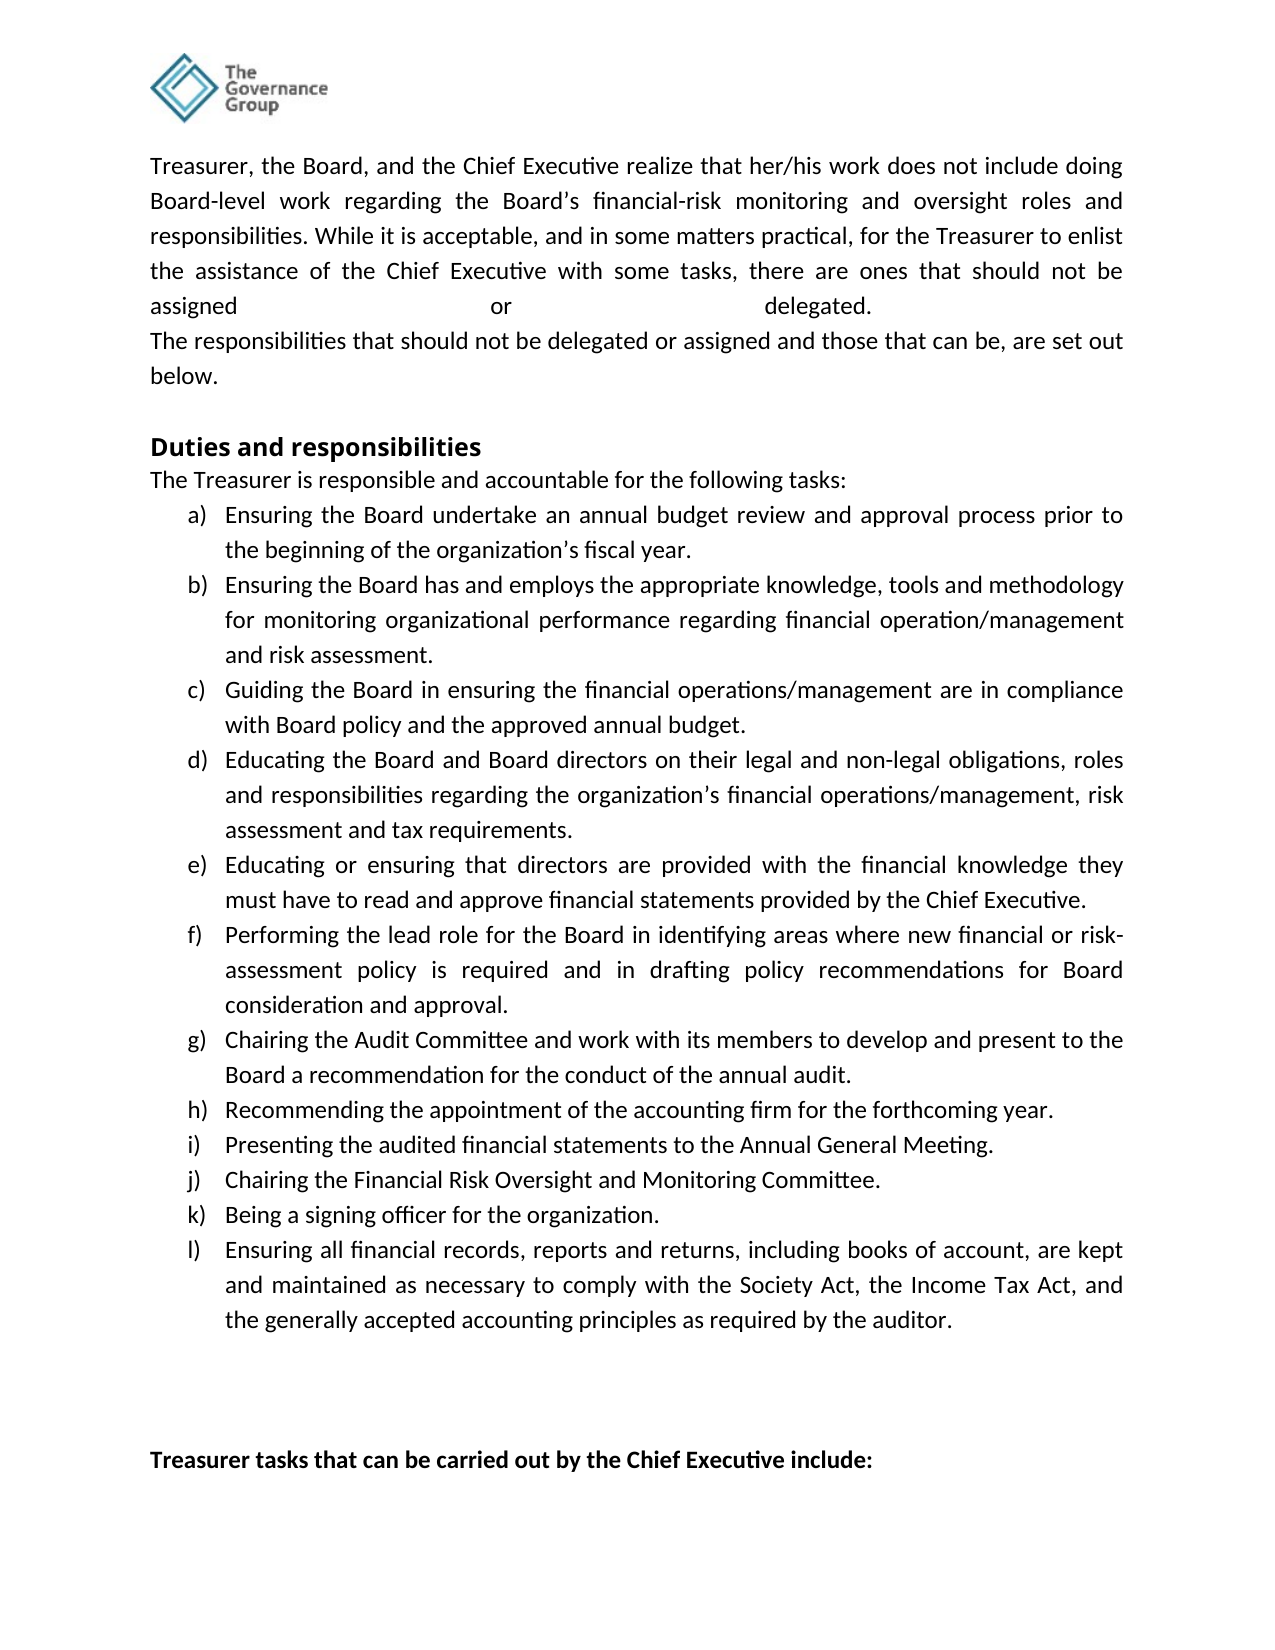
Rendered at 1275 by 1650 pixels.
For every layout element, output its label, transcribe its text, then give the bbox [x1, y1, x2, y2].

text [150, 150, 1125, 391]
list Educating the Board and Board directors on their legal and non-legal obligations, roles and responsibilities regarding the organization’s financial operations/management, risk assessment and tax requirements. [187, 744, 1125, 845]
subtitle Duties and responsibilities [150, 430, 1125, 464]
list Guiding the Board in ensuring the financial operations/management are in compliance with Board policy and the approved annual budget. [187, 674, 1125, 740]
list Chairing the Financial Risk Oversight and Monitoring Committee. [187, 1164, 1125, 1195]
list Being a signing officer for the organization. [187, 1199, 1125, 1230]
text Treasurer tasks that can be carried out by the Chief Executive include: [150, 1444, 1125, 1475]
picture [150, 53, 328, 124]
text The Treasurer is responsible and accountable for the following tasks: [150, 464, 1125, 495]
list Ensuring the Board undertake an annual budget review and approval process prior to the beginning of the organization’s fiscal year. [187, 499, 1125, 565]
list Ensuring all financial records, reports and returns, including books of account, are kept and maintained as necessary to comply with the Society Act, the Income Tax Act, and the generally accepted accounting principles as required by the auditor. [187, 1234, 1125, 1335]
list Ensuring the Board has and employs the appropriate knowledge, tools and methodology for monitoring organizational performance regarding financial operation/management and risk assessment. [187, 569, 1125, 670]
list Educating or ensuring that directors are provided with the financial knowledge they must have to read and approve financial statements provided by the Chief Executive. [187, 849, 1125, 915]
list Performing the lead role for the Board in identifying areas where new financial or risk-assessment policy is required and in drafting policy recommendations for Board consideration and approval. [187, 919, 1125, 1020]
list Recommending the appointment of the accounting firm for the forthcoming year. [187, 1094, 1125, 1125]
list Presenting the audited financial statements to the Annual General Meeting. [187, 1129, 1125, 1160]
list Chairing the Audit Committee and work with its members to develop and present to the Board a recommendation for the conduct of the annual audit. [187, 1024, 1125, 1090]
